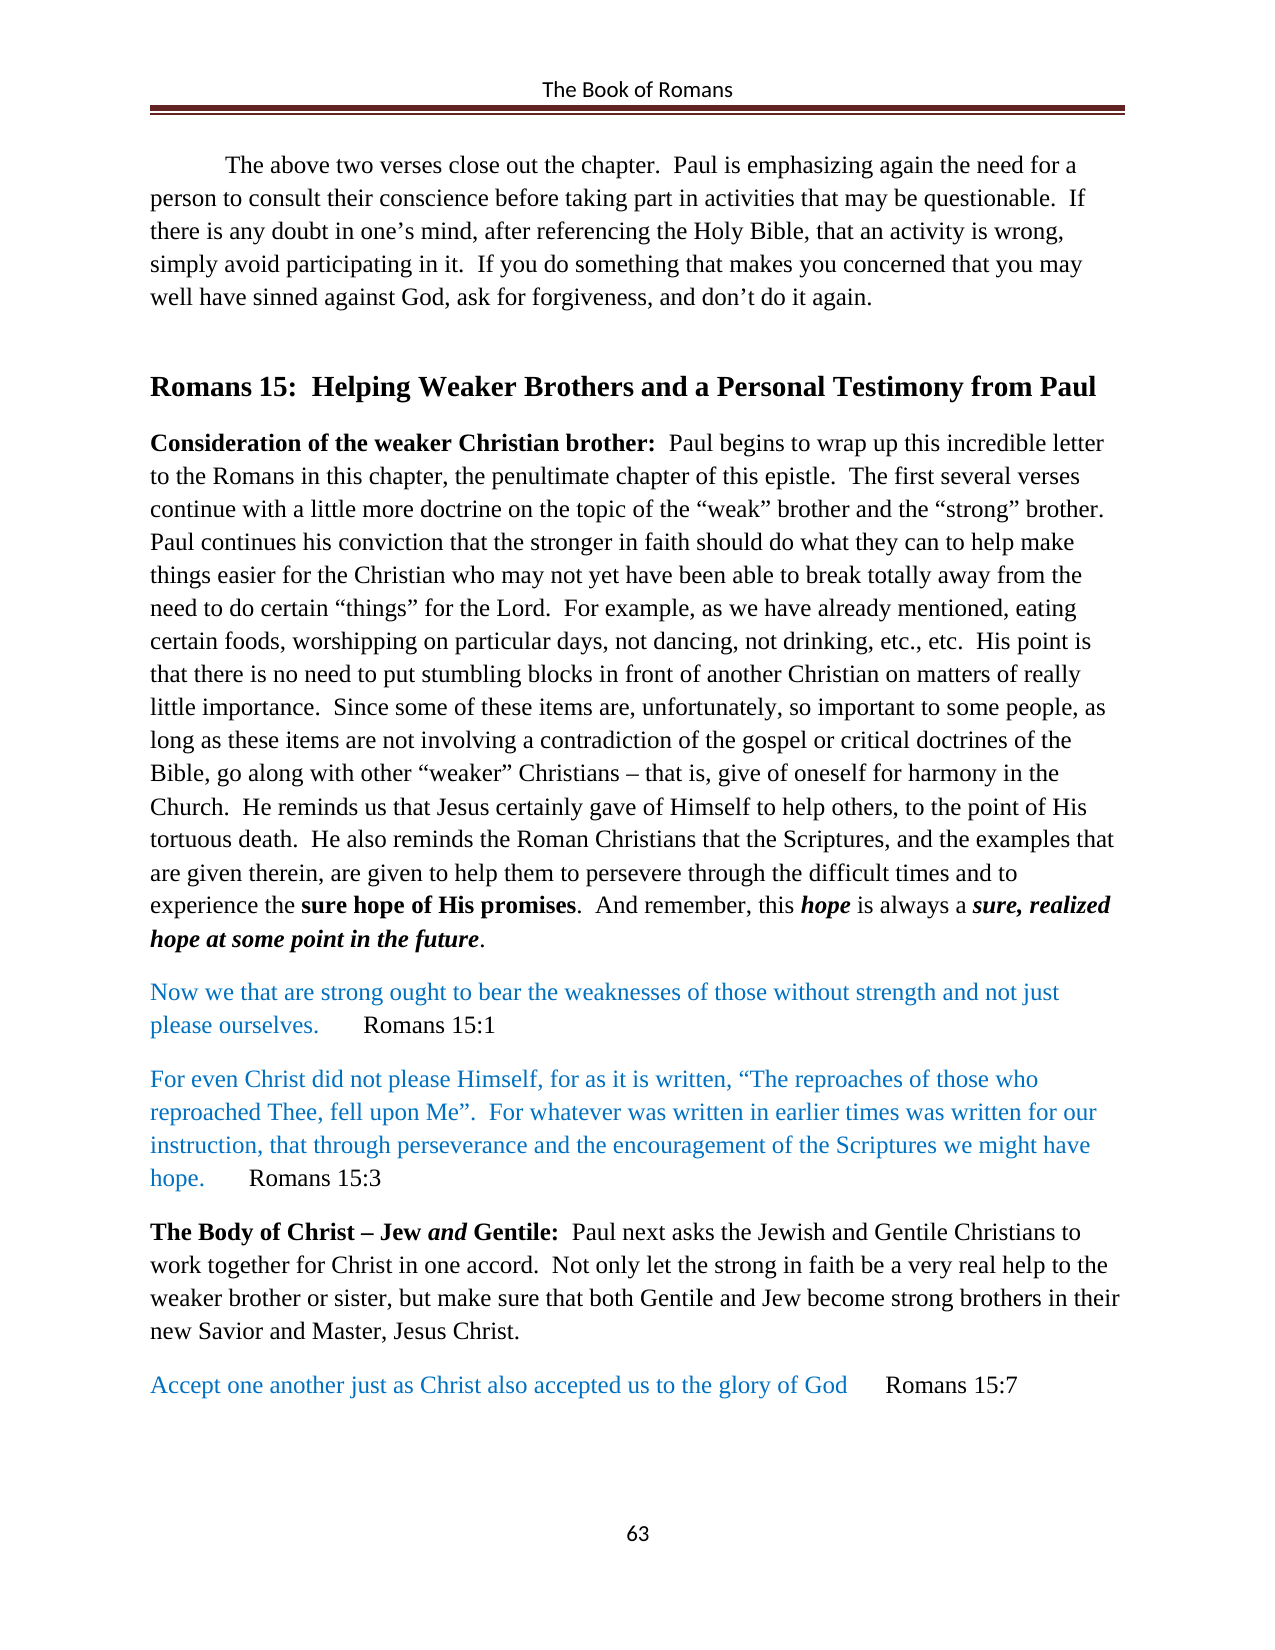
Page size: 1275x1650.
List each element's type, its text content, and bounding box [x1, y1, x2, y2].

text The above two verses close out the chapter. Paul is emphasizing again the need for a person to consult their conscience before taking part in activities that may be questionable. If there is any doubt in one’s mind, after referencing the Holy Bible, that an activity is wrong, simply avoid participating in it. If you do something that makes you concerned that you may well have sinned against God, ask for forgiveness, and don’t do it again. [150, 150, 1125, 311]
text For even Christ did not please Himself, for as it is written, “The reproaches of those who reproached Thee, fell upon Me”. For whatever was written in earlier times was written for our instruction, that through perseverance and the encouragement of the Scriptures we might have hope. Romans 15:3 [150, 1064, 1125, 1192]
text Romans 15: Helping Weaker Brothers and a Personal Testimony from Paul [150, 369, 1125, 402]
text Accept one another just as Christ also accepted us to the glory of God Romans 15:7 [150, 1370, 1125, 1399]
text Now we that are strong ought to bear the weaknesses of those without strength and not just please ourselves. Romans 15:1 [150, 977, 1125, 1039]
text Consideration of the weaker Christian brother: Paul begins to wrap up this incredible letter to the Romans in this chapter, the penultimate chapter of this epistle. The first several verses continue with a little more doctrine on the topic of the “weak” brother and the “strong” brother. Paul continues his conviction that the stronger in faith should do what they can to help make things easier for the Christian who may not yet have been able to break totally away from the need to do certain “things” for the Lord. For example, as we have already mentioned, eating certain foods, worshipping on particular days, not dancing, not drinking, etc., etc. His point is that there is no need to put stumbling blocks in front of another Christian on matters of really little importance. Since some of these items are, unfortunately, so important to some people, as long as these items are not involving a contradiction of the gospel or critical doctrines of the Bible, go along with other “weaker” Christians – that is, give of oneself for harmony in the Church. He reminds us that Jesus certainly gave of Himself to help others, to the point of His tortuous death. He also reminds the Roman Christians that the Scriptures, and the examples that are given therein, are given to help them to persevere through the difficult times and to experience the sure hope of His promises. And remember, this hope is always a sure, realized hope at some point in the future. [150, 428, 1125, 952]
text The Body of Christ – Jew and Gentile: Paul next asks the Jewish and Gentile Christians to work together for Christ in one accord. Not only let the strong in faith be a very real help to the weaker brother or sister, but make sure that both Gentile and Jew become strong brothers in their new Savior and Master, Jesus Christ. [150, 1217, 1125, 1345]
